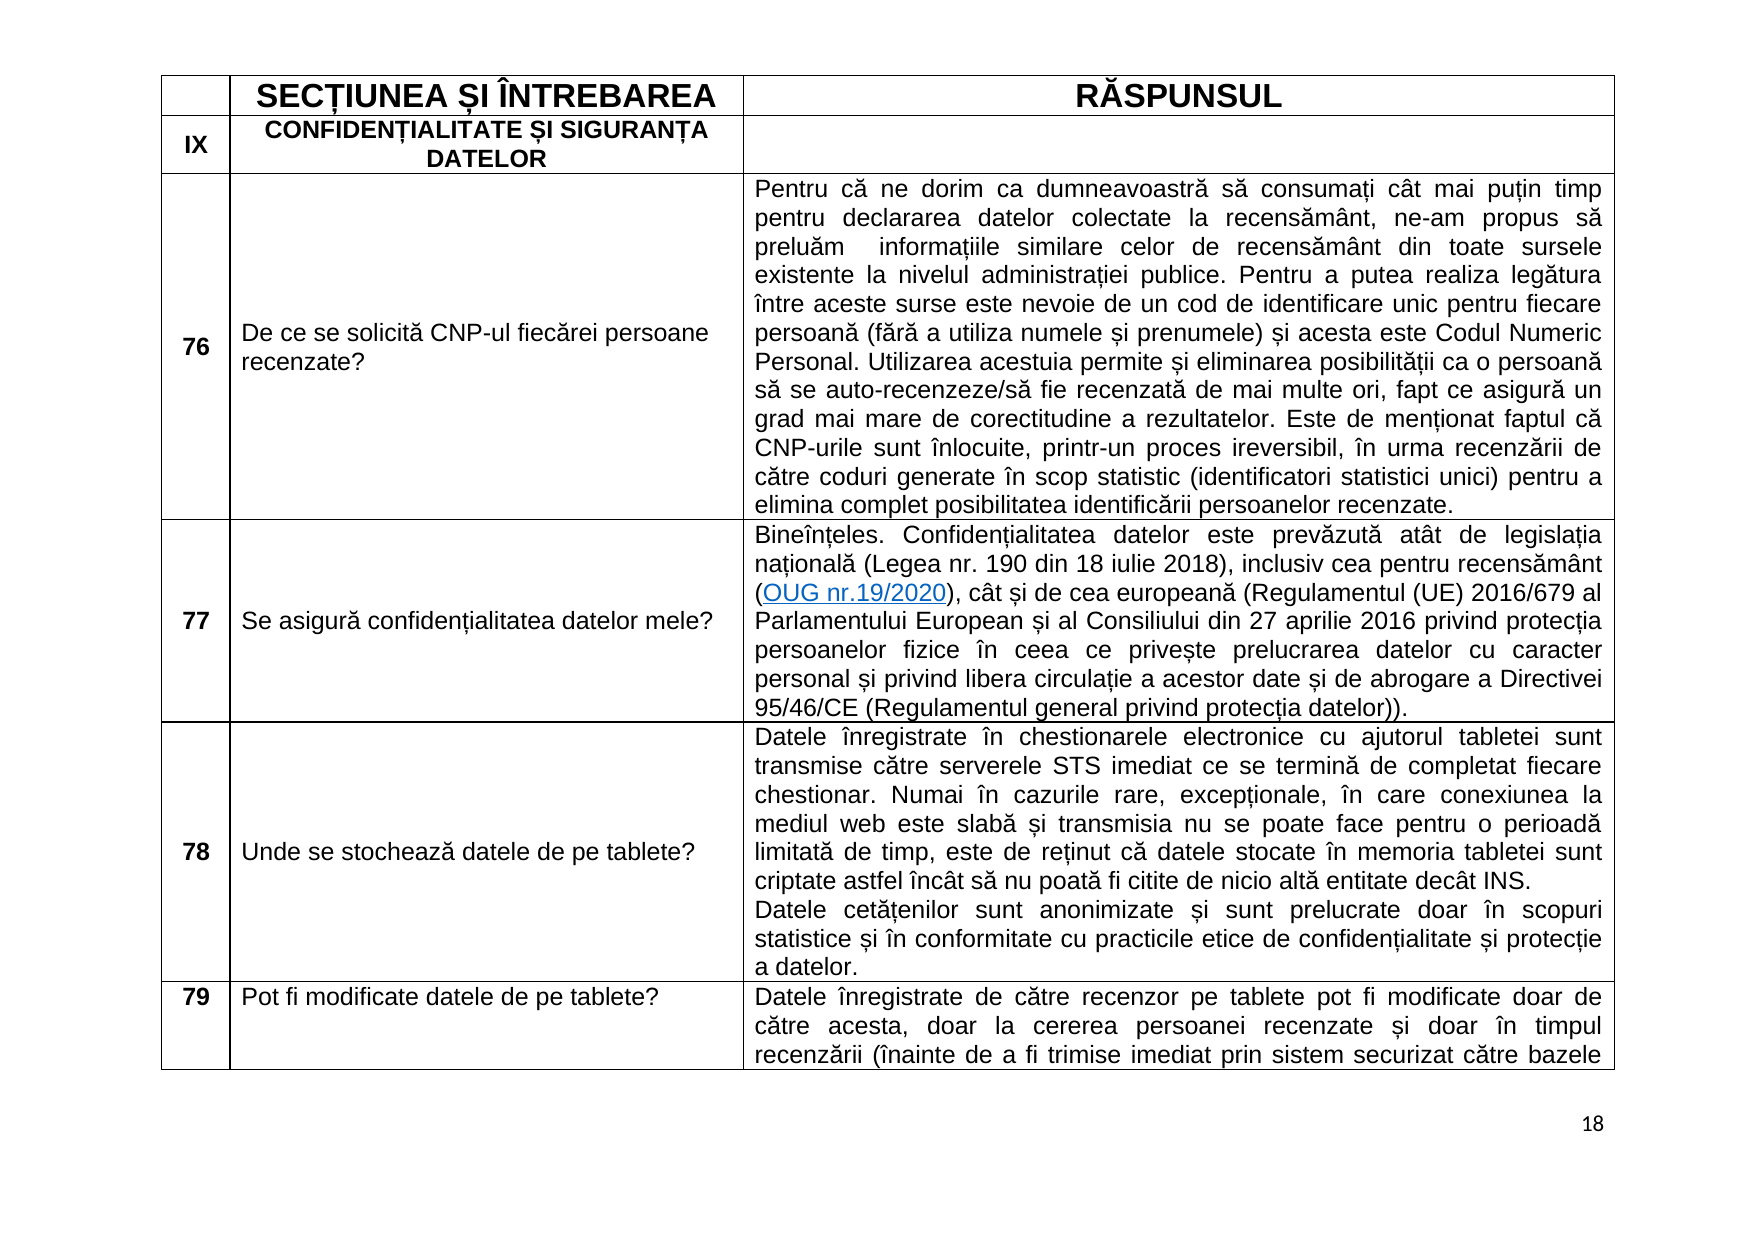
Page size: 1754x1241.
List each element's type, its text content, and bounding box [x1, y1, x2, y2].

table_header RĂSPUNSUL [744, 76, 1614, 114]
table_cell Se asigură confidențialitatea datelor mele? [231, 520, 743, 721]
table_header SECȚIUNEA ȘI ÎNTREBAREA [231, 76, 743, 114]
table_cell Pentru că ne dorim ca dumneavoastră să consumați cât mai puțin timp pentru declararea datelor colectate la recensământ, ne-am propus să preluăm informațiile similare celor de recensământ din toate sursele existente la nivelul administrației publice. Pentru a putea realiza legătura între aceste surse este nevoie de un cod de identificare unic pentru fiecare persoană (fără a utiliza numele și prenumele) și acesta este Codul Numeric Personal. Utilizarea acestuia permite și eliminarea posibilității ca o persoană să se auto-recenzeze/să fie recenzată de mai multe ori, fapt ce asigură un grad mai mare de corectitudine a rezultatelor. Este de menționat faptul că CNP-urile sunt înlocuite, printr-un proces ireversibil, în urma recenzării de către coduri generate în scop statistic (identificatori statistici unici) pentru a elimina complet posibilitatea identificării persoanelor recenzate. [744, 174, 1614, 519]
table_header [162, 76, 229, 114]
table_cell Unde se stochează datele de pe tablete? [231, 723, 743, 981]
table_cell 76 [162, 174, 229, 519]
table_cell [744, 116, 1614, 173]
table_cell 79 [162, 982, 229, 1068]
table_cell Pot fi modificate datele de pe tablete? [231, 982, 743, 1068]
table_cell Datele înregistrate în chestionarele electronice cu ajutorul tabletei sunt transmise către serverele STS imediat ce se termină de completat fiecare chestionar. Numai în cazurile rare, excepționale, în care conexiunea la mediul web este slabă și transmisia nu se poate face pentru o perioadă limitată de timp, este de reținut că datele stocate în memoria tabletei sunt criptate astfel încât să nu poată fi citite de nicio altă entitate decât INS. Datele cetățenilor sunt anonimizate și sunt prelucrate doar în scopuri statistice și în conformitate cu practicile etice de confidențialitate și protecție a datelor. [744, 723, 1614, 981]
table_cell Bineînțeles. Confidențialitatea datelor este prevăzută atât de legislația națională (Legea nr. 190 din 18 iulie 2018), inclusiv cea pentru recensământ (OUG nr.19/2020), cât și de cea europeană (Regulamentul (UE) 2016/679 al Parlamentului European și al Consiliului din 27 aprilie 2016 privind protecția persoanelor fizice în ceea ce privește prelucrarea datelor cu caracter personal și privind libera circulație a acestor date și de abrogare a Directivei 95/46/CE (Regulamentul general privind protecția datelor)). [744, 520, 1614, 721]
table_cell De ce se solicită CNP-ul fiecărei persoane recenzate? [231, 174, 743, 519]
table_cell 78 [162, 723, 229, 981]
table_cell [744, 982, 1614, 1068]
table_cell 77 [162, 520, 229, 721]
table_cell IX [162, 116, 229, 173]
table_cell CONFIDENȚIALITATE ȘI SIGURANȚA DATELOR [231, 116, 743, 173]
